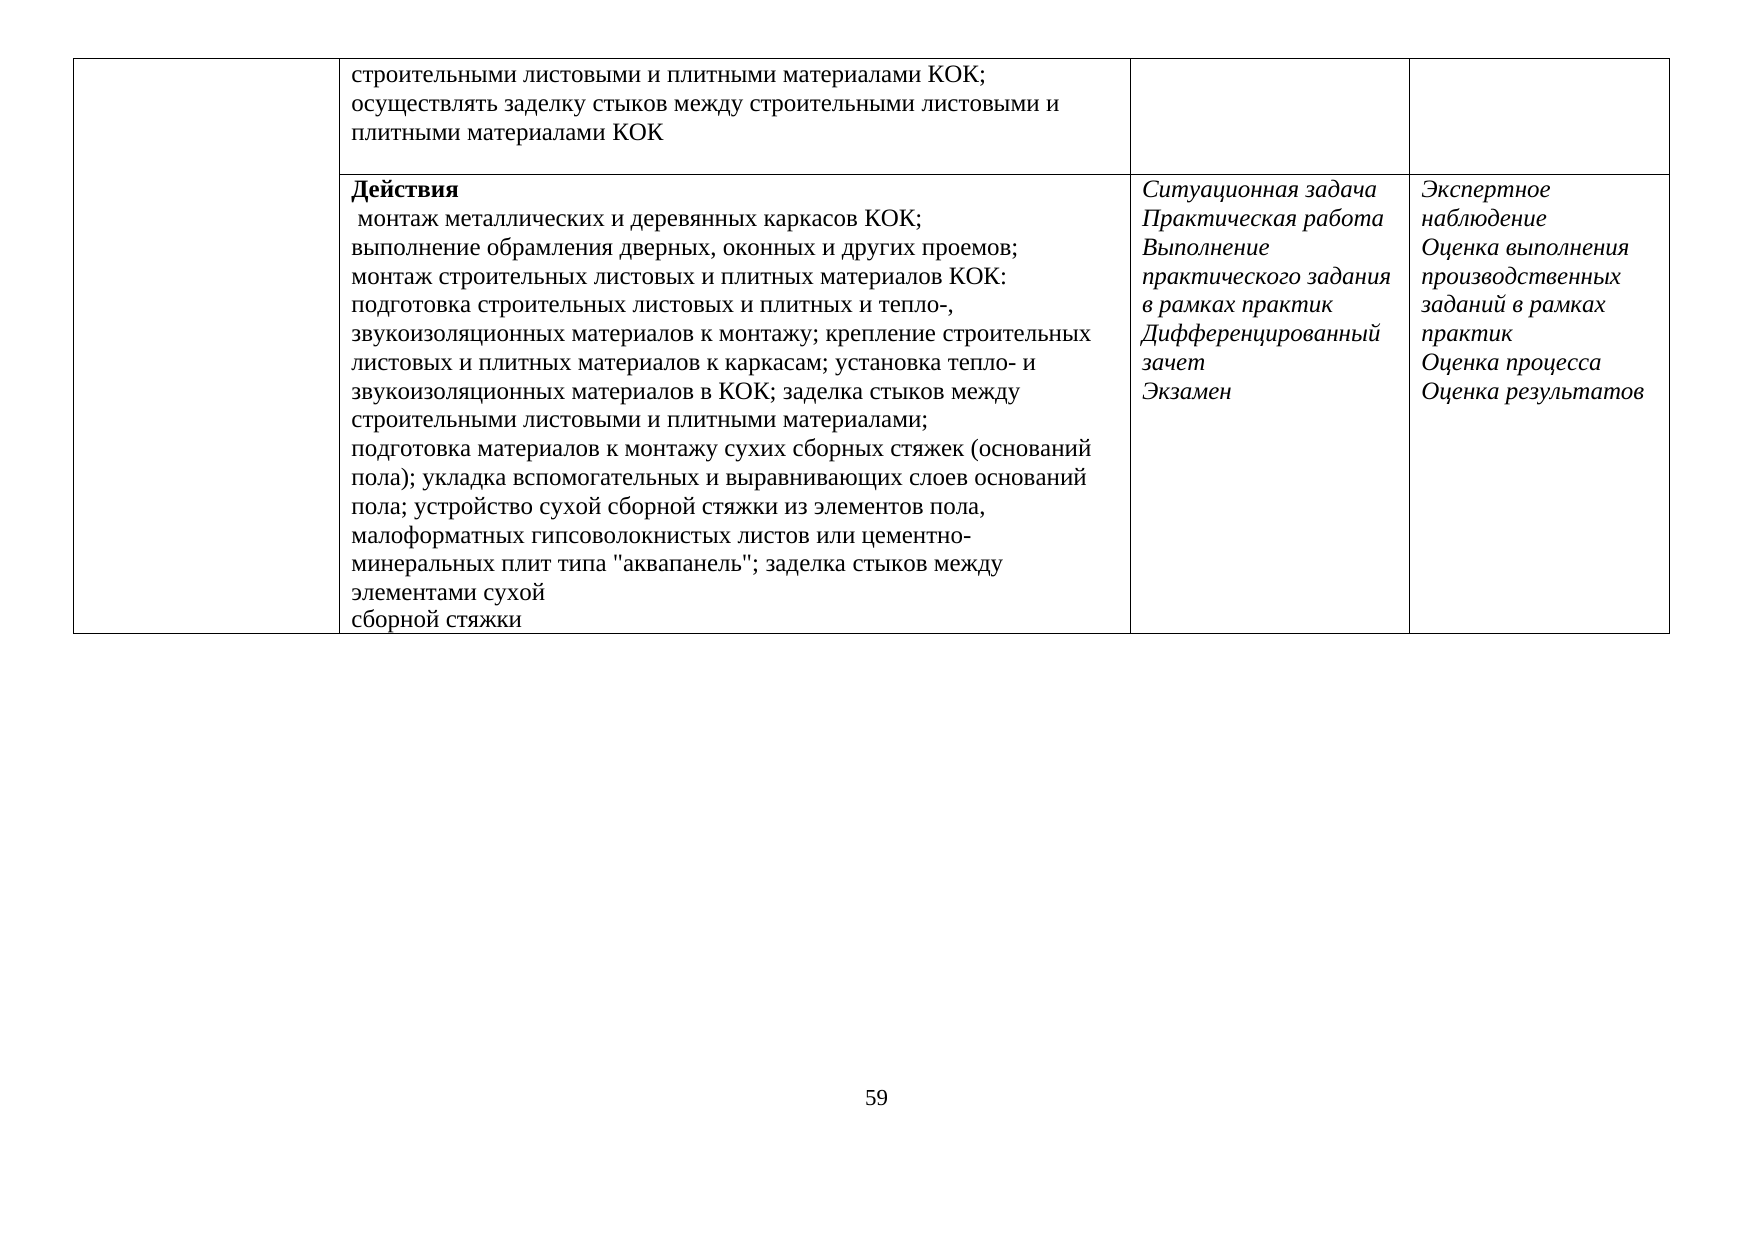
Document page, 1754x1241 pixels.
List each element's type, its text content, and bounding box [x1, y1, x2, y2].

table_cell Действия монтаж металлических и деревянных каркасов КОК; выполнение обрамления дверных, оконных и других проемов; монтаж строительных листовых и плитных материалов КОК: подготовка строительных листовых и плитных и тепло-, звукоизоляционных материалов к монтажу; крепление строительных листовых и плитных материалов к каркасам; установка тепло- и звукоизоляционных материалов в КОК; заделка стыков между строительными листовыми и плитными материалами; подготовка материалов к монтажу сухих сборных стяжек (оснований пола); укладка вспомогательных и выравнивающих слоев оснований пола; устройство сухой сборной стяжки из элементов пола, малоформатных гипсоволокнистых листов или цементно-минеральных плит типа "аквапанель"; заделка стыков между элементами сухой сборной стяжки [340, 175, 1130, 632]
table_header [1410, 59, 1669, 173]
table_cell Экспертное наблюдение Оценка выполнения производственных заданий в рамках практик Оценка процесса Оценка результатов [1410, 175, 1669, 632]
table_cell Ситуационная задача Практическая работа Выполнение практического задания в рамках практик Дифференцированный зачет Экзамен [1131, 175, 1409, 632]
table_header строительными листовыми и плитными материалами КОК; осуществлять заделку стыков между строительными листовыми и плитными материалами КОК [340, 59, 1130, 173]
table_header [1131, 59, 1409, 173]
table_header [74, 59, 339, 632]
